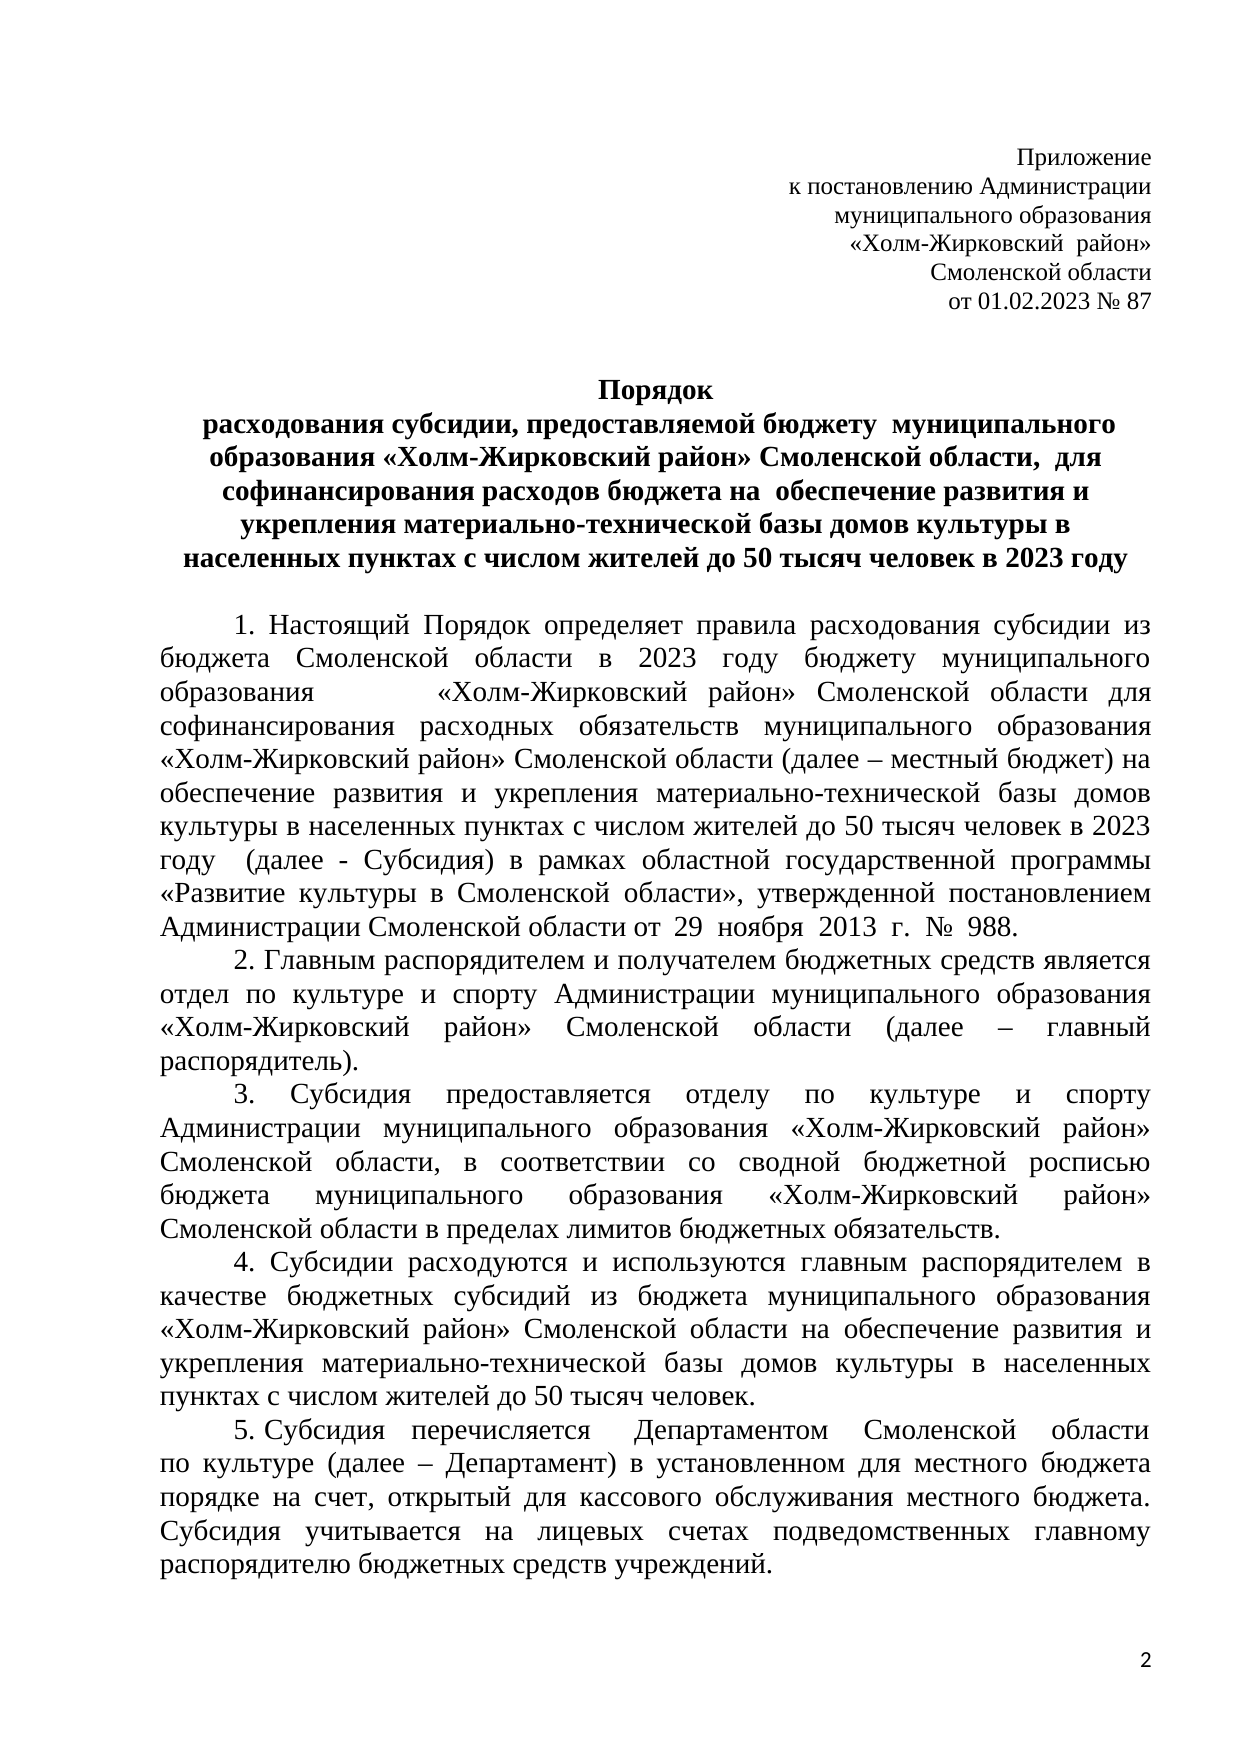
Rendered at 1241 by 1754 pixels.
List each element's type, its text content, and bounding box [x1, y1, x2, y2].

text к постановлению Администрации [159, 171, 1152, 200]
text 5. Субсидия перечисляется Департаментом Смоленской области по культуре (далее – Департамент) в установленном для местного бюджета порядке на счет, открытый для кассового обслуживания местного бюджета. Субсидия учитывается на лицевых счетах подведомственных главному распорядителю бюджетных средств учреждений. [159, 1412, 1152, 1580]
text Порядок [159, 372, 1152, 406]
text муниципального образования [159, 200, 1152, 228]
text 1. Настоящий Порядок определяет правила расходования субсидии из бюджета Смоленской области в 2023 году бюджету муниципального образования «Холм-Жирковский район» Смоленской области для софинансирования расходных обязательств муниципального образования «Холм-Жирковский район» Смоленской области (далее – местный бюджет) на обеспечение развития и укрепления материально-технической базы домов культуры в населенных пунктах с числом жителей до 50 тысяч человек в 2023 году (далее - Субсидия) в рамках областной государственной программы «Развитие культуры в Смоленской области», утвержденной постановлением Администрации Смоленской области от 29 ноября 2013 г. № 988. [159, 607, 1152, 942]
text Приложение [159, 142, 1152, 171]
text 2. Главным распорядителем и получателем бюджетных средств является отдел по культуре и спорту Администрации муниципального образования «Холм-Жирковский район» Смоленской области (далее – главный распорядитель). [159, 942, 1152, 1077]
text от 01.02.2023 № 87 [159, 286, 1152, 315]
text 4. Субсидии расходуются и используются главным распорядителем в качестве бюджетных субсидий из бюджета муниципального образования «Холм-Жирковский район» Смоленской области на обеспечение развития и укрепления материально-технической базы домов культуры в населенных пунктах с числом жителей до 50 тысяч человек. [159, 1244, 1152, 1412]
text 3. Субсидия предоставляется отделу по культуре и спорту Администрации муниципального образования «Холм-Жирковский район» Смоленской области, в соответствии со сводной бюджетной росписью бюджета муниципального образования «Холм-Жирковский район» Смоленской области в пределах лимитов бюджетных обязательств. [159, 1077, 1152, 1244]
text расходования субсидии, предоставляемой бюджету муниципального образования «Холм-Жирковский район» Смоленской области, для софинансирования расходов бюджета на обеспечение развития и укрепления материально-технической базы домов культуры в населенных пунктах с числом жителей до 50 тысяч человек в 2023 году [159, 406, 1152, 573]
text Смоленской области [159, 257, 1152, 286]
text «Холм-Жирковский район» [159, 228, 1152, 257]
